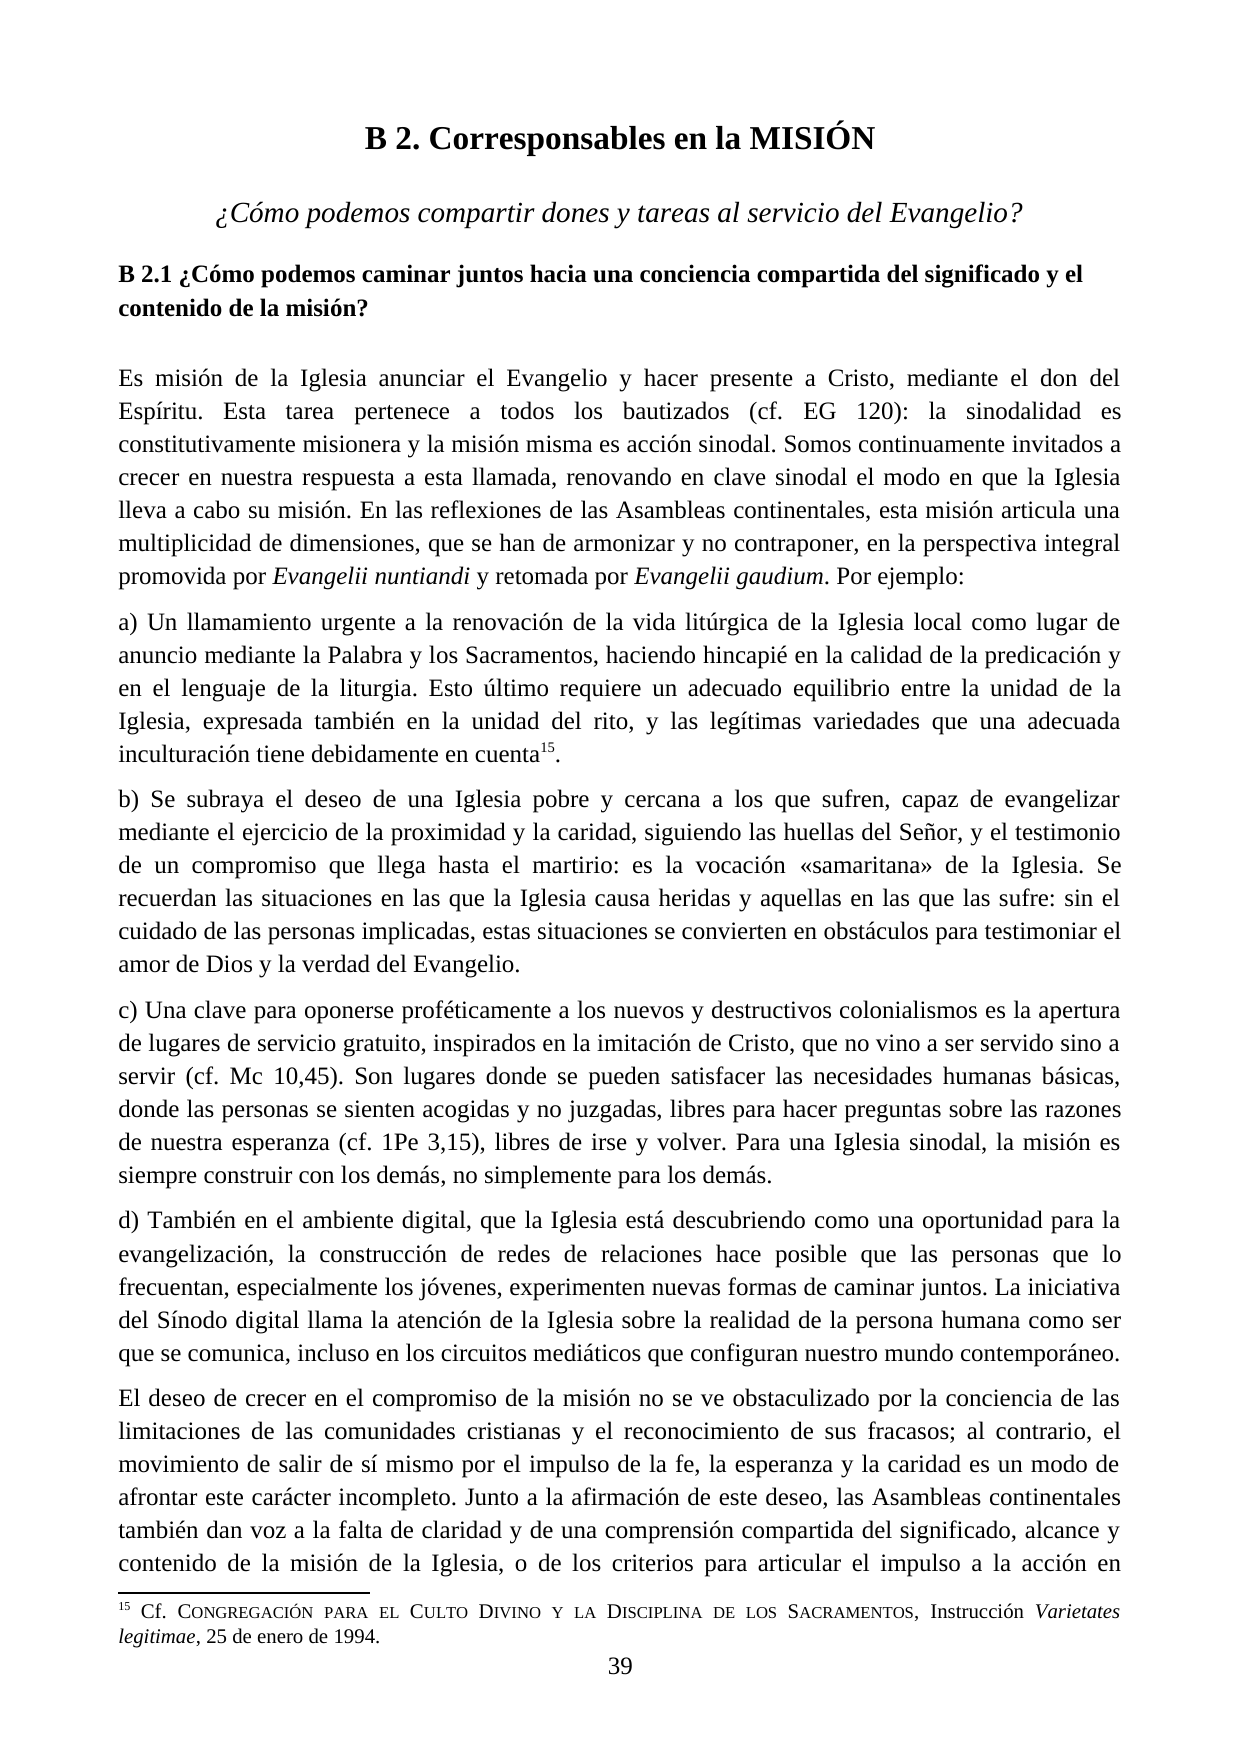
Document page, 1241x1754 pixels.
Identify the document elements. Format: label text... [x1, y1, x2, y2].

text B 2.1 ¿Cómo podemos caminar juntos hacia una conciencia compartida del significado y el contenido de la misión? [118, 259, 1122, 321]
text d) También en el ambiente digital, que la Iglesia está descubriendo como una oportunidad para la evangelización, la construcción de redes de relaciones hace posible que las personas que lo frecuentan, especialmente los jóvenes, experimenten nuevas formas de caminar juntos. La iniciativa del Sínodo digital llama la atención de la Iglesia sobre la realidad de la persona humana como ser que se comunica, incluso en los circuitos mediáticos que configuran nuestro mundo contemporáneo. [118, 1206, 1122, 1366]
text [118, 1383, 1122, 1577]
text b) Se subraya el deseo de una Iglesia pobre y cercana a los que sufren, capaz de evangelizar mediante el ejercicio de la proximidad y la caridad, siguiendo las huellas del Señor, y el testimonio de un compromiso que llega hasta el martirio: es la vocación «samaritana» de la Iglesia. Se recuerdan las situaciones en las que la Iglesia causa heridas y aquellas en las que las sufre: sin el cuidado de las personas implicadas, estas situaciones se convierten en obstáculos para testimoniar el amor de Dios y la verdad del Evangelio. [118, 784, 1122, 978]
text B 2. Corresponsables en la MISIÓN [118, 118, 1122, 156]
text a) Un llamamiento urgente a la renovación de la vida litúrgica de la Iglesia local como lugar de anuncio mediante la Palabra y los Sacramentos, haciendo hincapié en la calidad de la predicación y en el lenguaje de la liturgia. Esto último requiere un adecuado equilibrio entre la unidad de la Iglesia, expresada también en la unidad del rito, y las legítimas variedades que una adecuada inculturación tiene debidamente en cuenta. [118, 607, 1122, 768]
text c) Una clave para oponerse proféticamente a los nuevos y destructivos colonialismos es la apertura de lugares de servicio gratuito, inspirados en la imitación de Cristo, que no vino a ser servido sino a servir (cf. Mc 10,45). Son lugares donde se pueden satisfacer las necesidades humanas básicas, donde las personas se sienten acogidas y no juzgadas, libres para hacer preguntas sobre las razones de nuestra esperanza (cf. 1Pe 3,15), libres de irse y volver. Para una Iglesia sinodal, la misión es siempre construir con los demás, no simplemente para los demás. [118, 995, 1122, 1189]
text Es misión de la Iglesia anunciar el Evangelio y hacer presente a Cristo, mediante el don del Espíritu. Esta tarea pertenece a todos los bautizados (cf. EG 120): la sinodalidad es constitutivamente misionera y la misión misma es acción sinodal. Somos continuamente invitados a crecer en nuestra respuesta a esta llamada, renovando en clave sinodal el modo en que la Iglesia lleva a cabo su misión. En las reflexiones de las Asambleas continentales, esta misión articula una multiplicidad de dimensiones, que se han de armonizar y no contraponer, en la perspectiva integral promovida por Evangelii nuntiandi y retomada por Evangelii gaudium. Por ejemplo: [118, 363, 1122, 590]
text ¿Cómo podemos compartir dones y tareas al servicio del Evangelio? [118, 195, 1122, 228]
